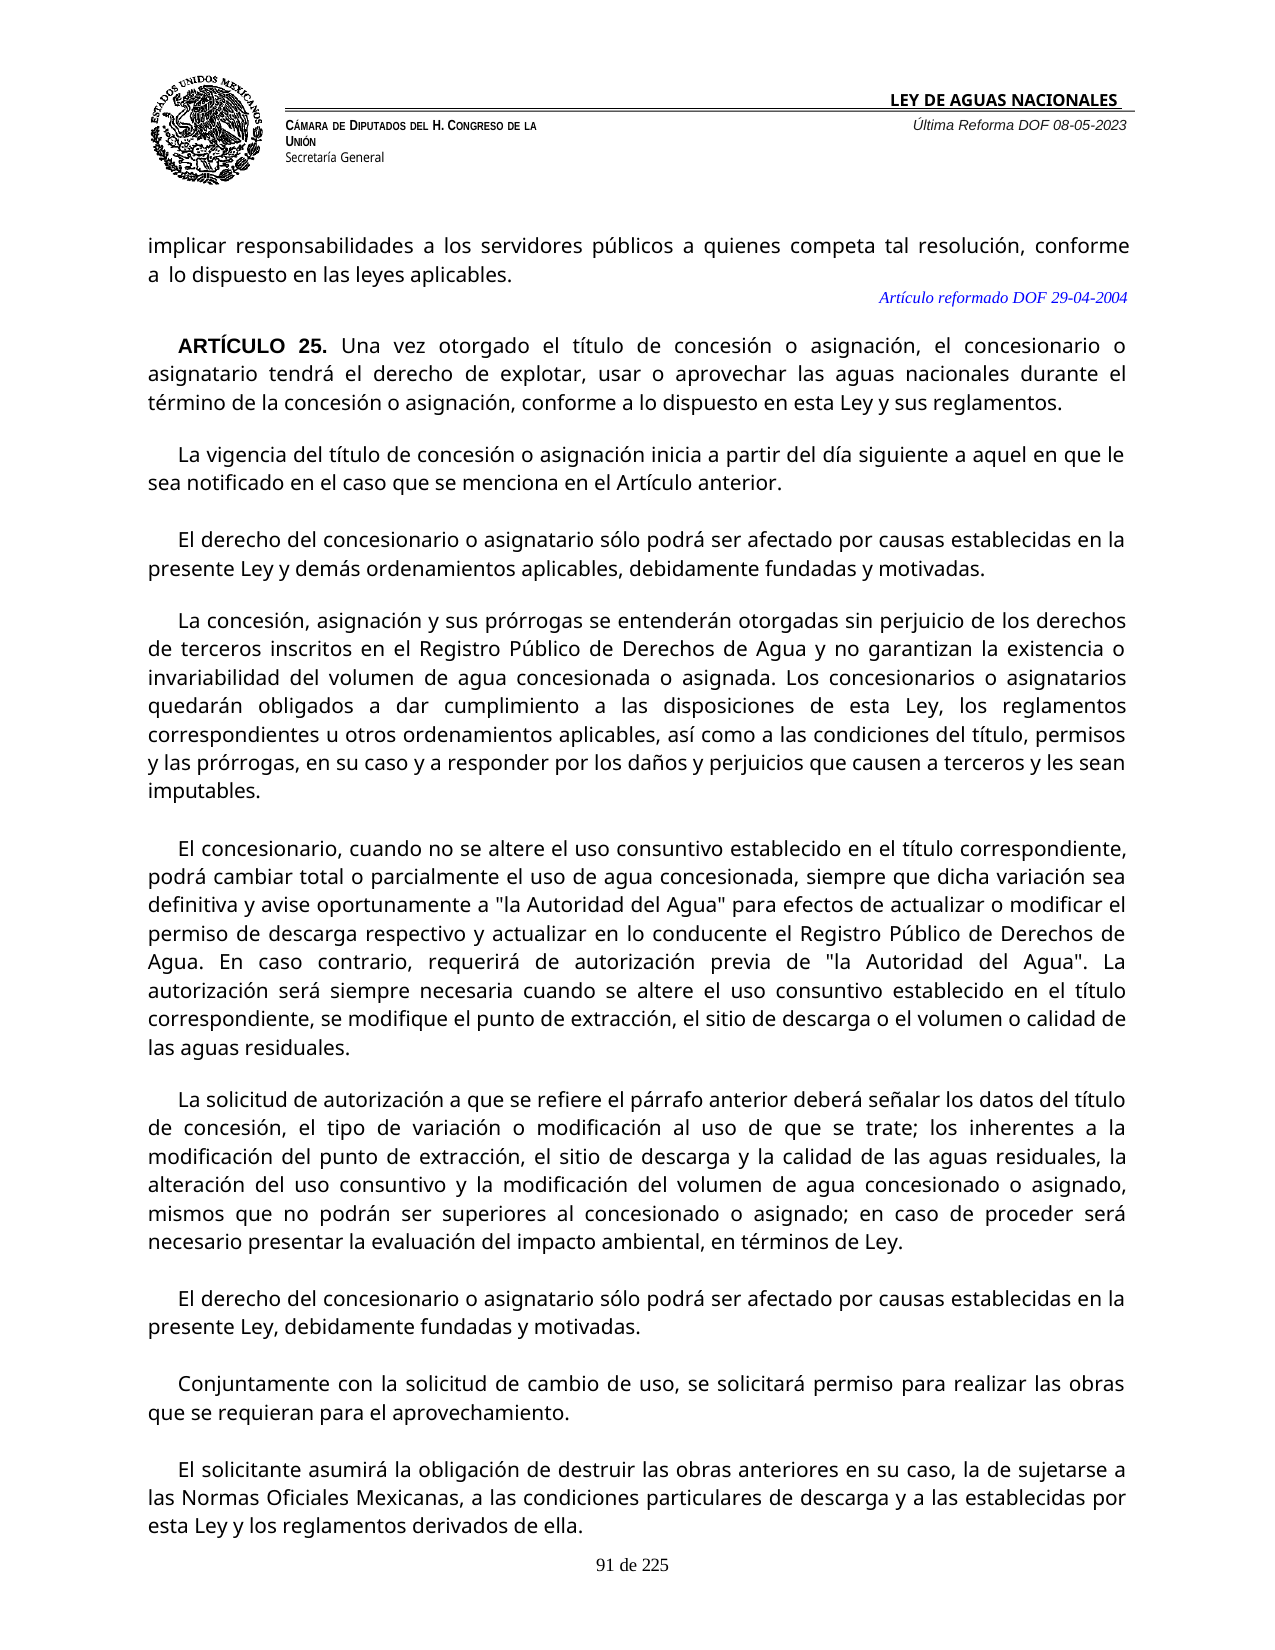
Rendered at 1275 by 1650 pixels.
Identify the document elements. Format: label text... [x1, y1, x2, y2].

text La solicitud de autorización a que se refiere el párrafo anterior deberá señalar los datos del título de concesión, el tipo de variación o modificación al uso de que se trate; los inherentes a la modificación del punto de extracción, el sitio de descarga y la calidad de las aguas residuales, la alteración del uso consuntivo y la modificación del volumen de agua concesionado o asignado, mismos que no podrán ser superiores al concesionado o asignado; en caso de proceder será necesario presentar la evaluación del impacto ambiental, en términos de Ley. [148, 1085, 1128, 1256]
text implicar responsabilidades a los servidores públicos a quienes competa tal resolución, conforme a lo dispuesto en las leyes aplicables. [148, 231, 1142, 288]
text El derecho del concesionario o asignatario sólo podrá ser afectado por causas establecidas en la presente Ley y demás ordenamientos aplicables, debidamente fundadas y motivadas. [148, 525, 1126, 582]
text La concesión, asignación y sus prórrogas se entenderán otorgadas sin perjuicio de los derechos de terceros inscritos en el Registro Público de Derechos de Agua y no garantizan la existencia o invariabilidad del volumen de agua concesionada o asignada. Los concesionarios o asignatarios quedarán obligados a dar cumplimiento a las disposiciones de esta Ley, los reglamentos correspondientes u otros ordenamientos aplicables, así como a las condiciones del título, permisos y las prórrogas, en su caso y a responder por los daños y perjuicios que causen a terceros y les sean imputables. [148, 606, 1128, 805]
text El derecho del concesionario o asignatario sólo podrá ser afectado por causas establecidas en la presente Ley, debidamente fundadas y motivadas. [148, 1284, 1126, 1341]
text La vigencia del título de concesión o asignación inicia a partir del día siguiente a aquel en que le sea notificado en el caso que se menciona en el Artículo anterior. [148, 440, 1127, 497]
text ARTÍCULO 25. Una vez otorgado el título de concesión o asignación, el concesionario o asignatario tendrá el derecho de explotar, usar o aprovechar las aguas nacionales durante el término de la concesión o asignación, conforme a lo dispuesto en esta Ley y sus reglamentos. [148, 331, 1127, 416]
text El concesionario, cuando no se altere el uso consuntivo establecido en el título correspondiente, podrá cambiar total o parcialmente el uso de agua concesionada, siempre que dicha variación sea definitiva y avise oportunamente a "la Autoridad del Agua" para efectos de actualizar o modificar el permiso de descarga respectivo y actualizar en lo conducente el Registro Público de Derechos de Agua. En caso contrario, requerirá de autorización previa de "la Autoridad del Agua". La autorización será siempre necesaria cuando se altere el uso consuntivo establecido en el título correspondiente, se modifique el punto de extracción, el sitio de descarga o el volumen o calidad de las aguas residuales. [148, 834, 1128, 1061]
text Artículo reformado DOF 29-04-2004 [135, 288, 1128, 307]
text El solicitante asumirá la obligación de destruir las obras anteriores en su caso, la de sujetarse a las Normas Oficiales Mexicanas, a las condiciones particulares de descarga y a las establecidas por esta Ley y los reglamentos derivados de ella. [148, 1455, 1127, 1540]
picture [150, 75, 263, 185]
text Conjuntamente con la solicitud de cambio de uso, se solicitará permiso para realizar las obras que se requieran para el aprovechamiento. [148, 1369, 1127, 1426]
